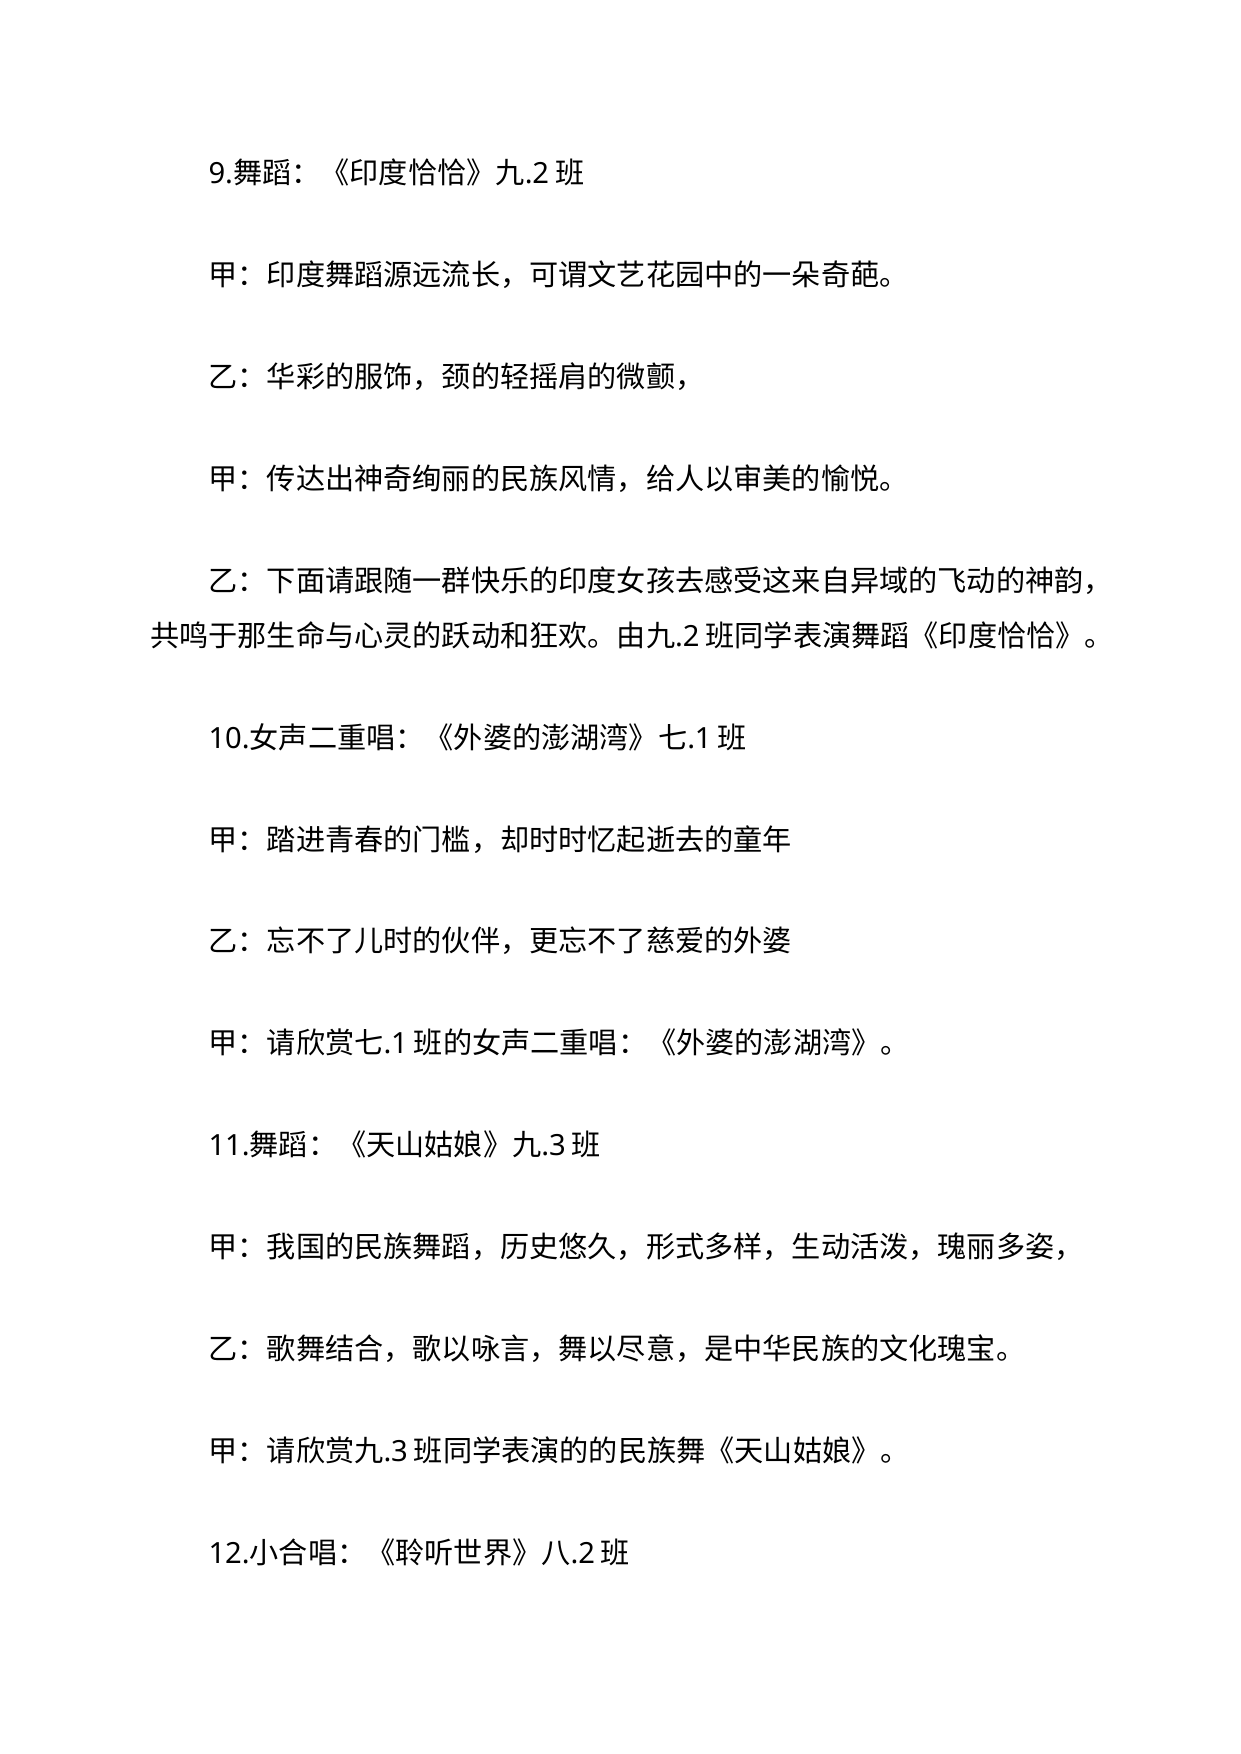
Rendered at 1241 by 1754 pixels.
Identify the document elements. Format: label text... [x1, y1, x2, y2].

text 甲：请欣赏七.1班的女声二重唱：《外婆的澎湖湾》。 [150, 1020, 1090, 1062]
text 乙：歌舞结合，歌以咏言，舞以尽意，是中华民族的文化瑰宝。 [150, 1325, 1090, 1368]
text 11.舞蹈：《天山姑娘》九.3班 [150, 1122, 1090, 1164]
text 甲：踏进青春的门槛，却时时忆起逝去的童年 [150, 816, 1090, 858]
text 12.小合唱：《聆听世界》八.2班 [150, 1529, 1090, 1572]
text 甲：我国的民族舞蹈，历史悠久，形式多样，生动活泼，瑰丽多姿， [150, 1224, 1090, 1266]
text 甲：请欣赏九.3班同学表演的的民族舞《天山姑娘》。 [150, 1427, 1090, 1469]
text 乙：下面请跟随一群快乐的印度女孩去感受这来自异域的飞动的神韵，共鸣于那生命与心灵的跃动和狂欢。由九.2班同学表演舞蹈《印度恰恰》。 [150, 557, 1090, 654]
text 甲：印度舞蹈源远流长，可谓文艺花园中的一朵奇葩。 [150, 252, 1090, 294]
text 乙：忘不了儿时的伙伴，更忘不了慈爱的外婆 [150, 918, 1090, 960]
text 乙：华彩的服饰，颈的轻摇肩的微颤， [150, 354, 1090, 396]
text 甲：传达出神奇绚丽的民族风情，给人以审美的愉悦。 [150, 456, 1090, 498]
text 9.舞蹈：《印度恰恰》九.2班 [150, 150, 1090, 192]
text 10.女声二重唱：《外婆的澎湖湾》七.1班 [150, 714, 1090, 757]
